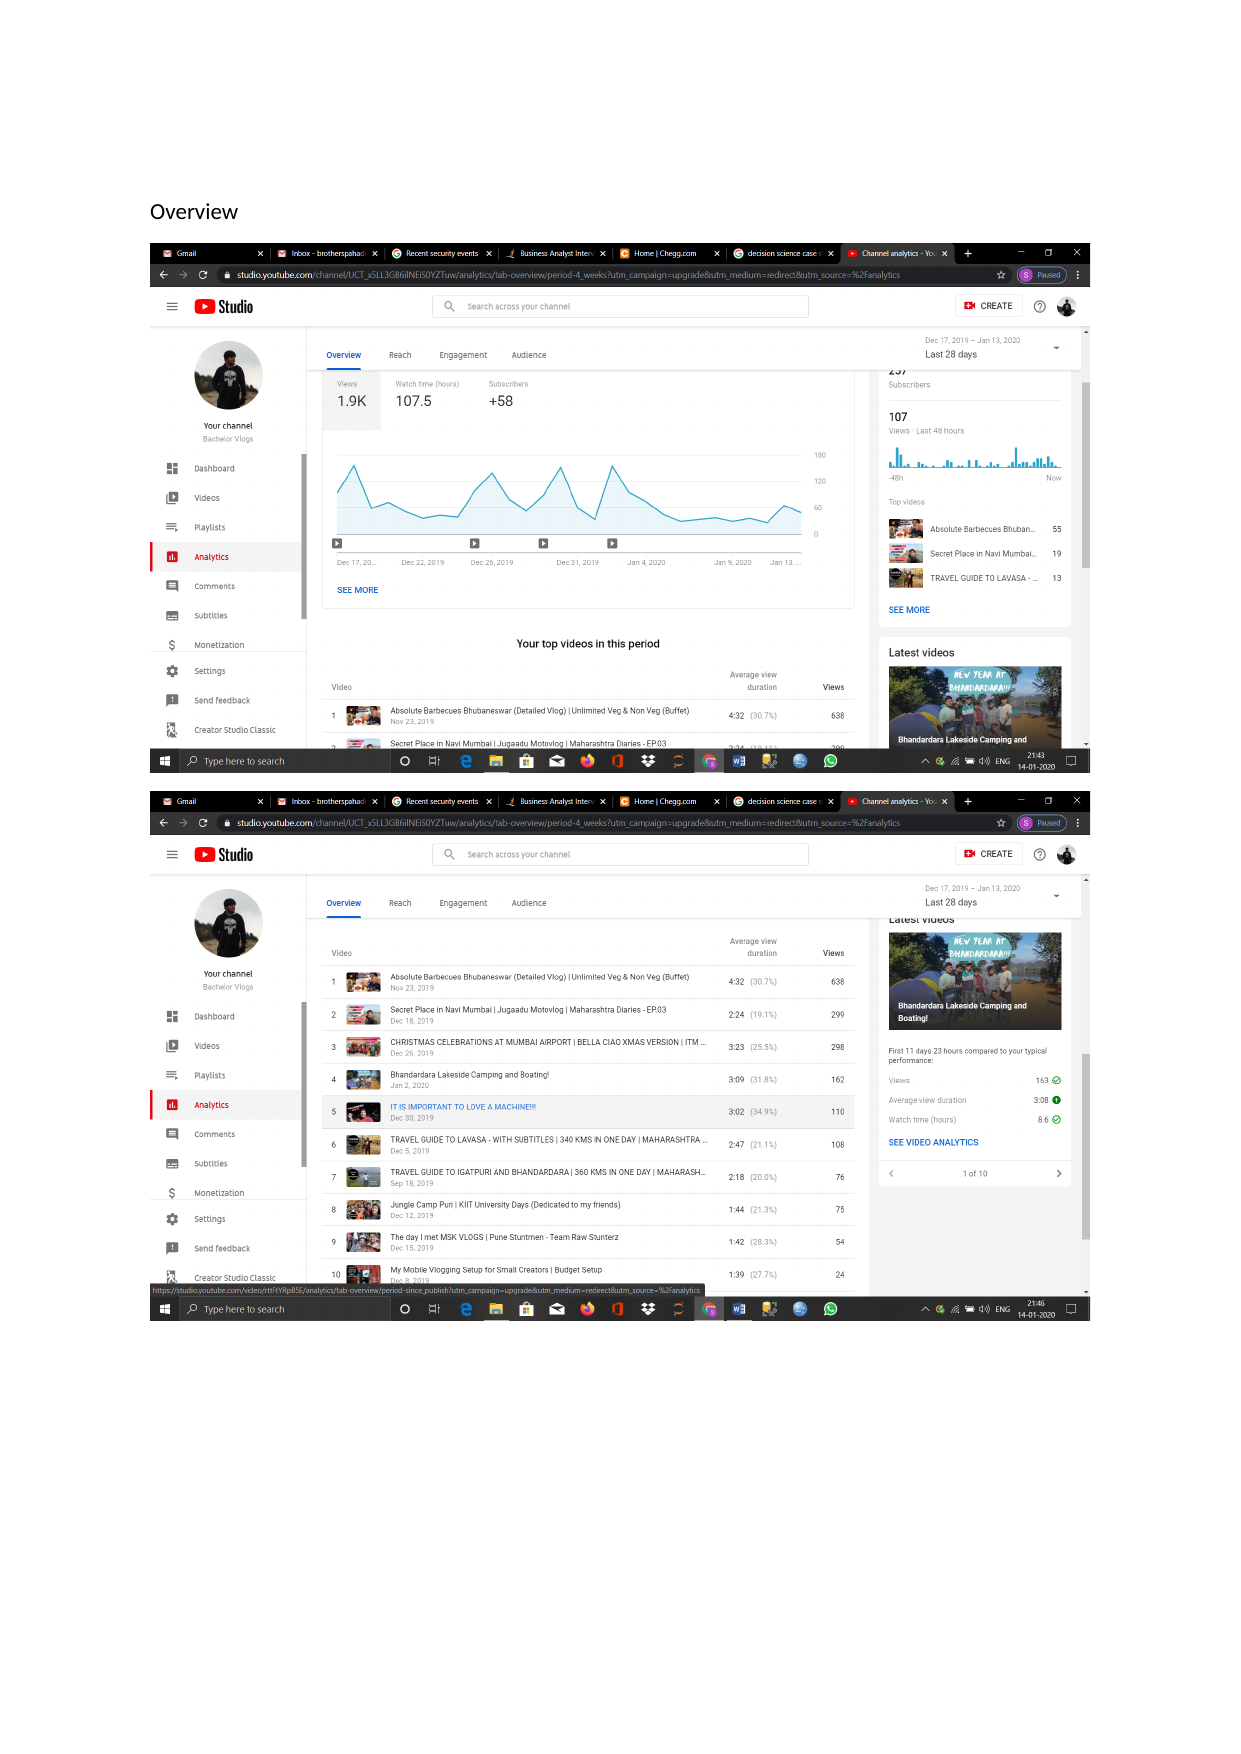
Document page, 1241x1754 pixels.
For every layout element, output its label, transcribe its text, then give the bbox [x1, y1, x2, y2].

picture [150, 243, 1091, 773]
text Overview [150, 197, 1090, 225]
picture [150, 791, 1091, 1321]
